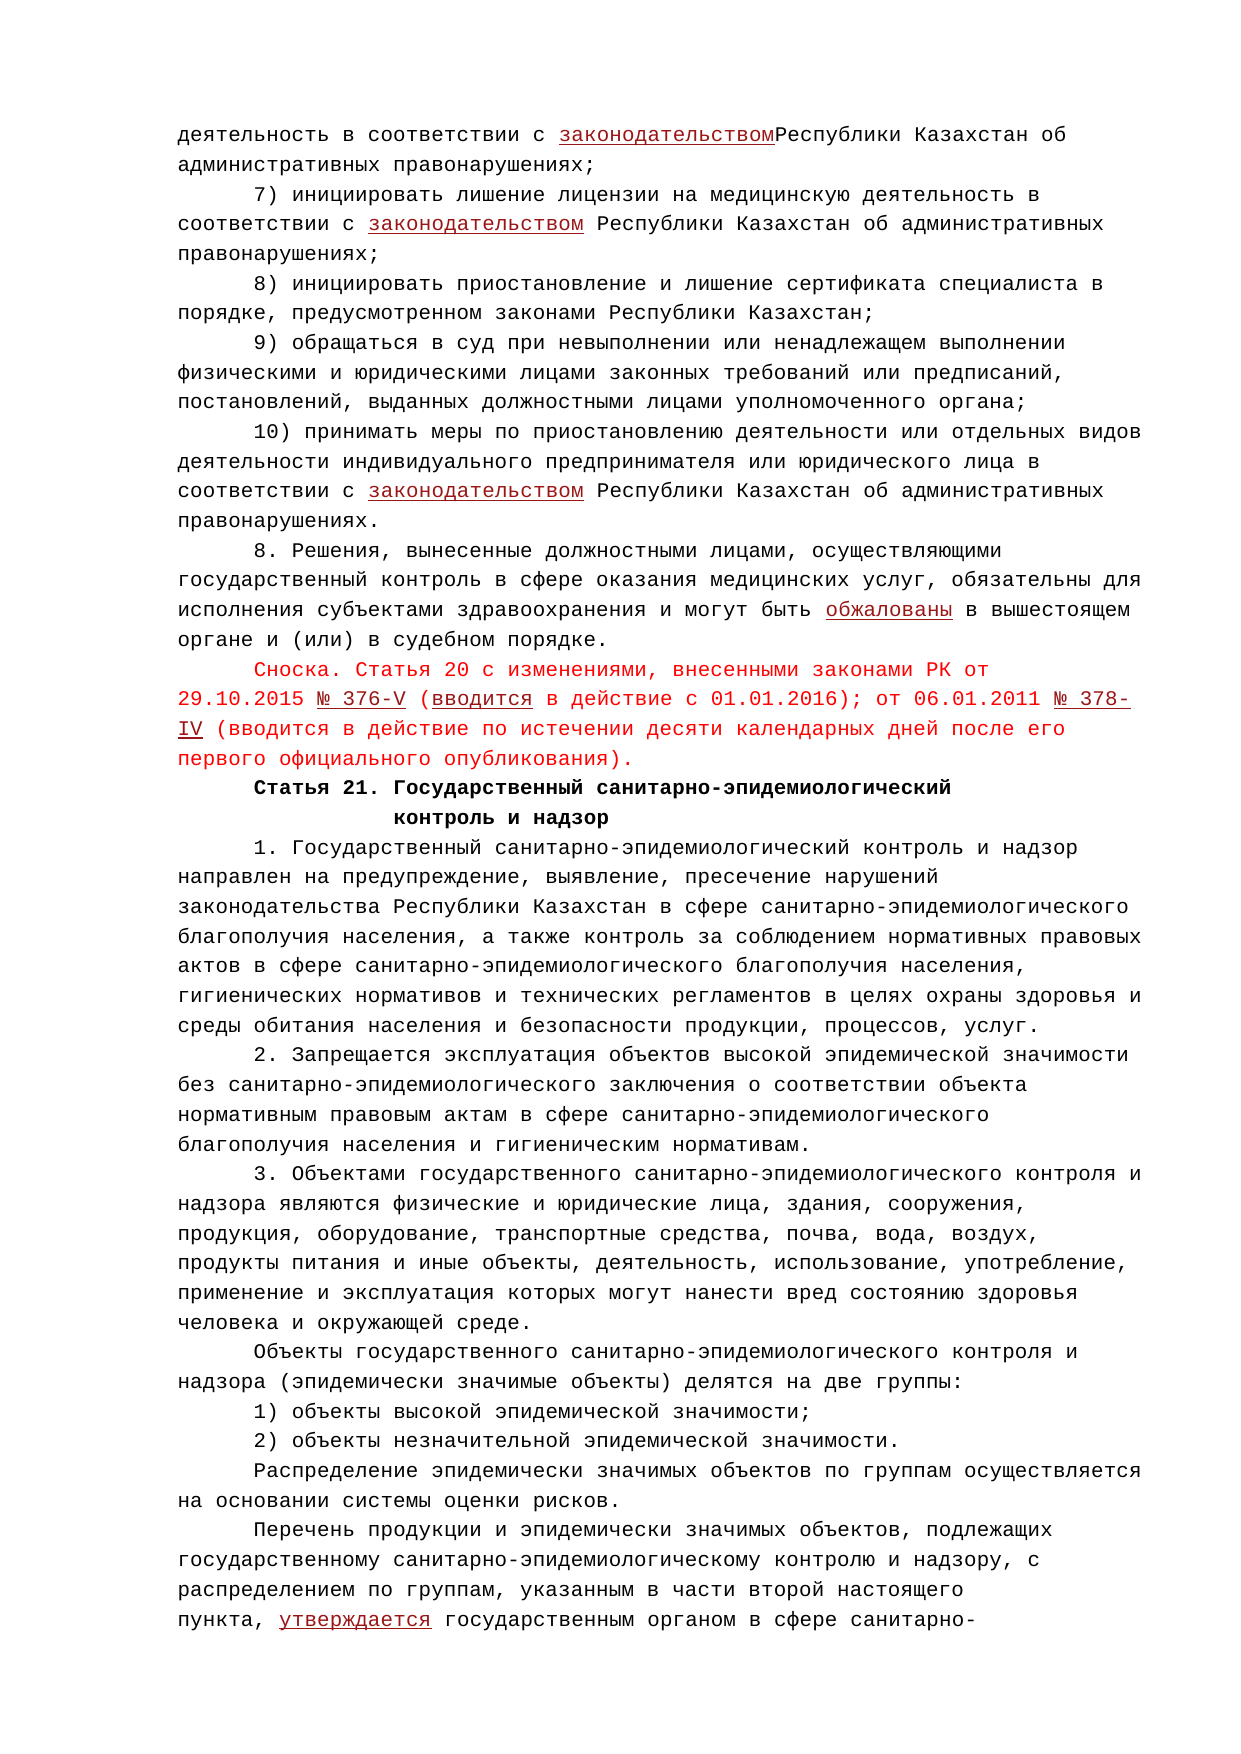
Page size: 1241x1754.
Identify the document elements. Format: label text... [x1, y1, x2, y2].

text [177, 118, 1152, 771]
text Статья 21. Государственный санитарно-эпидемиологический контроль и надзор [177, 771, 1152, 831]
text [177, 831, 1152, 1632]
